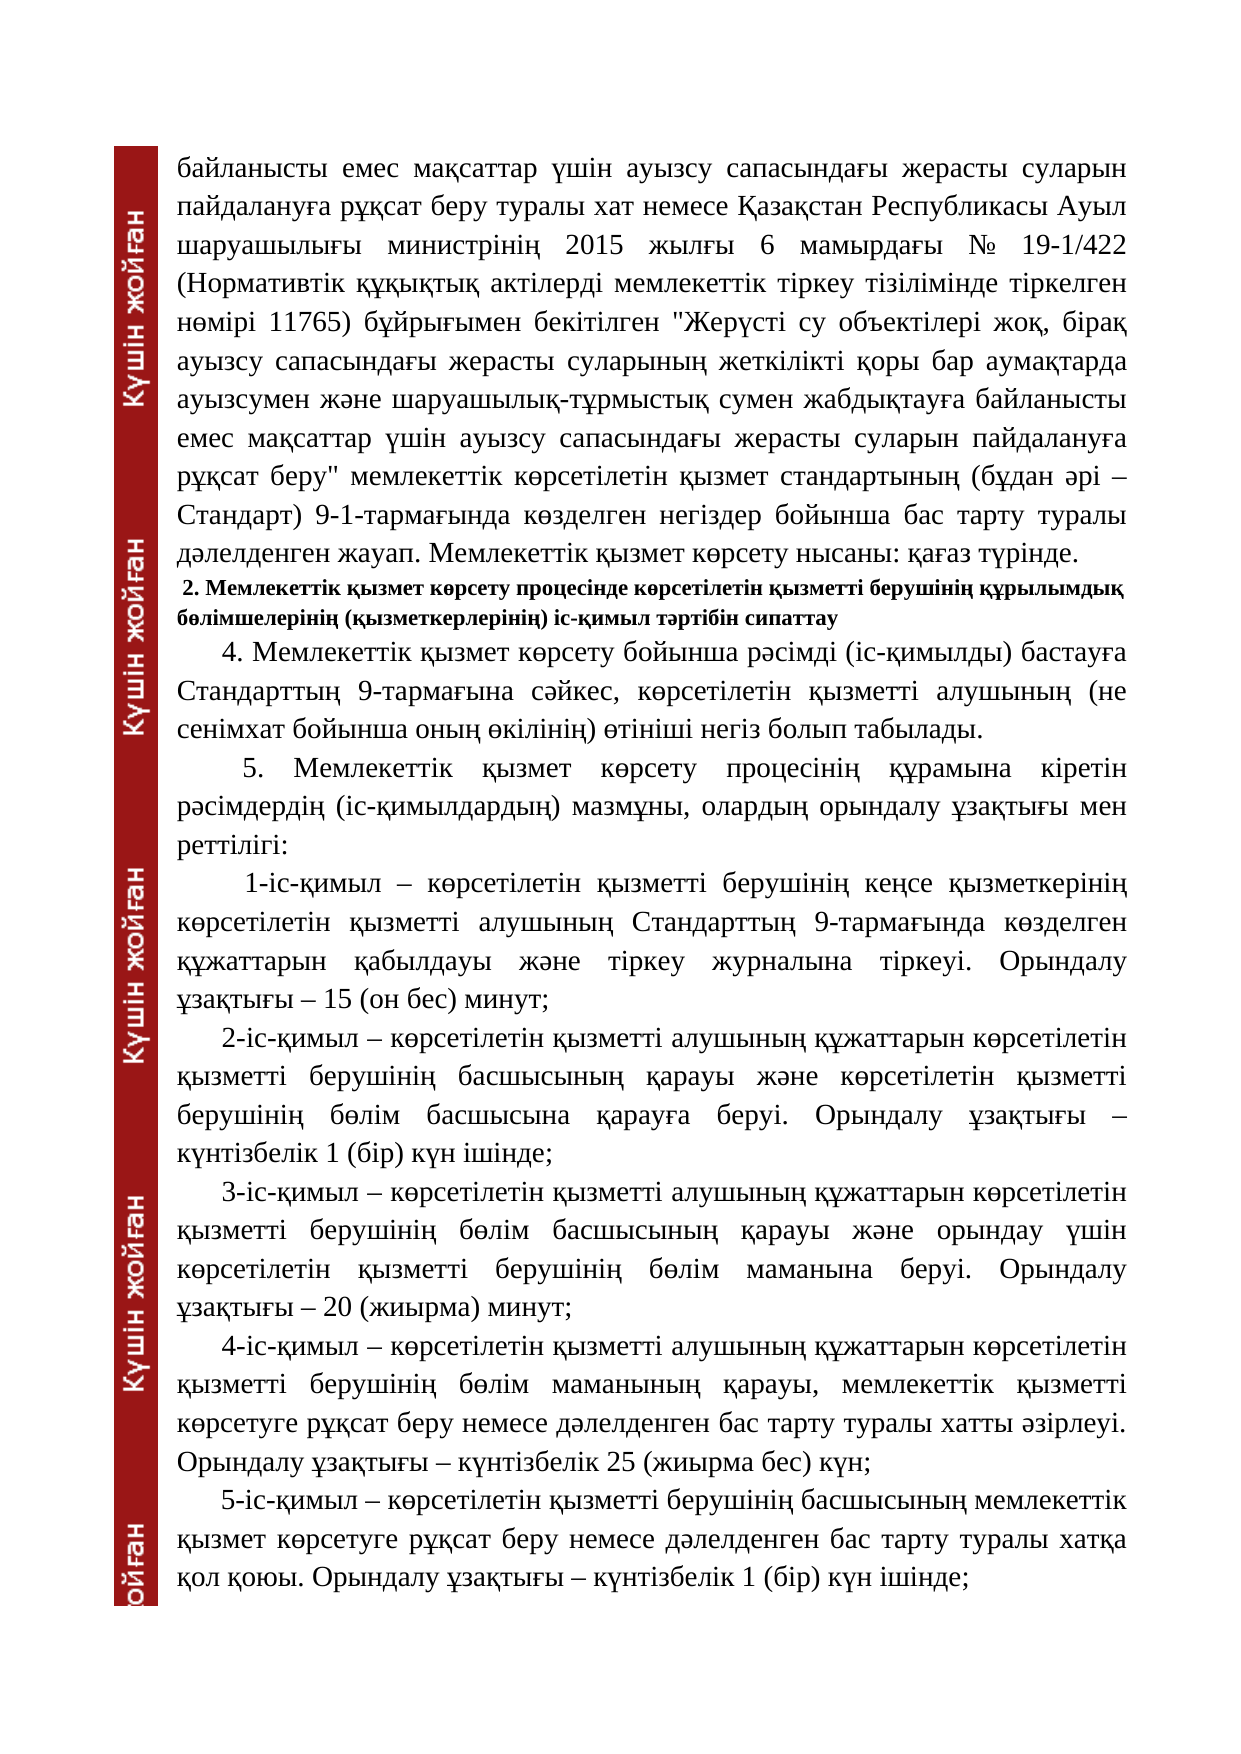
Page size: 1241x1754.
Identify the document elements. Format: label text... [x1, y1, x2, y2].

text 4. Мемлекеттiк қызмет көрсету бойынша рәсiмдi (іс-қимылды) бастауға Стандарттың 9-тармағына сәйкес, көрсетілетін қызметті алушының (не сенімхат бойынша оның өкілінің) өтініші негіз болып табылады. [112, 634, 1128, 745]
picture [114, 1477, 158, 1482]
text 2-іс-қимыл – көрсетілетін қызметті алушының құжаттарын көрсетілетін қызметті берушінің басшысының қарауы және көрсетілетін қызметті берушінің бөлім басшысына қарауға беруі. Орындалу ұзақтығы – күнтізбелік 1 (бір) күн ішінде; [112, 1020, 1128, 1169]
text 4-іс-қимыл – көрсетілетін қызметті алушының құжаттарын көрсетілетін қызметті берушінің бөлім маманының қарауы, мемлекеттік қызметті көрсетуге рұқсат беру немесе дәлелденген бас тарту туралы хатты әзірлеуі. Орындалу ұзақтығы – күнтізбелік 25 (жиырма бес) күн; [112, 1328, 1128, 1477]
text 1-іс-қимыл – көрсетілетін қызметті берушінің кеңсе қызметкерінің көрсетілетін қызметті алушының Стандарттың 9-тармағында көзделген құжаттарын қабылдауы және тіркеу журналына тіркеуі. Орындалу ұзақтығы – 15 (он бес) минут; [112, 866, 1128, 1015]
picture [114, 1323, 158, 1328]
text 5. Мемлекеттiк қызмет көрсету процесінің құрамына кіретін рәсімдердің (іс-қимылдардың) мазмұны, олардың орындалу ұзақтығы мен реттілігі: [112, 750, 1128, 861]
picture [114, 861, 158, 866]
picture [114, 1015, 158, 1020]
picture [114, 745, 158, 750]
picture [114, 1593, 158, 1606]
text 5-іс-қимыл – көрсетілетін қызметті берушінің басшысының мемлекеттік қызмет көрсетуге рұқсат беру немесе дәлелденген бас тарту туралы хатқа қол қоюы. Орындалу ұзақтығы – күнтізбелік 1 (бір) күн ішінде; [112, 1482, 1128, 1593]
picture [114, 569, 158, 574]
picture [114, 146, 158, 150]
text 2. Мемлекеттік қызмет көрсету процесінде көрсетілетін қызметті берушінің құрылымдық бөлімшелерінің (қызметкерлерінің) іс-қимыл тәртібін сипаттау [112, 574, 1128, 631]
picture [114, 1169, 158, 1174]
text 3-іс-қимыл – көрсетілетін қызметті алушының құжаттарын көрсетілетін қызметті берушінің бөлім басшысының қарауы және орындау үшін көрсетілетін қызметті берушінің бөлім маманына беруі. Орындалу ұзақтығы – 20 (жиырма) минут; [112, 1174, 1128, 1323]
